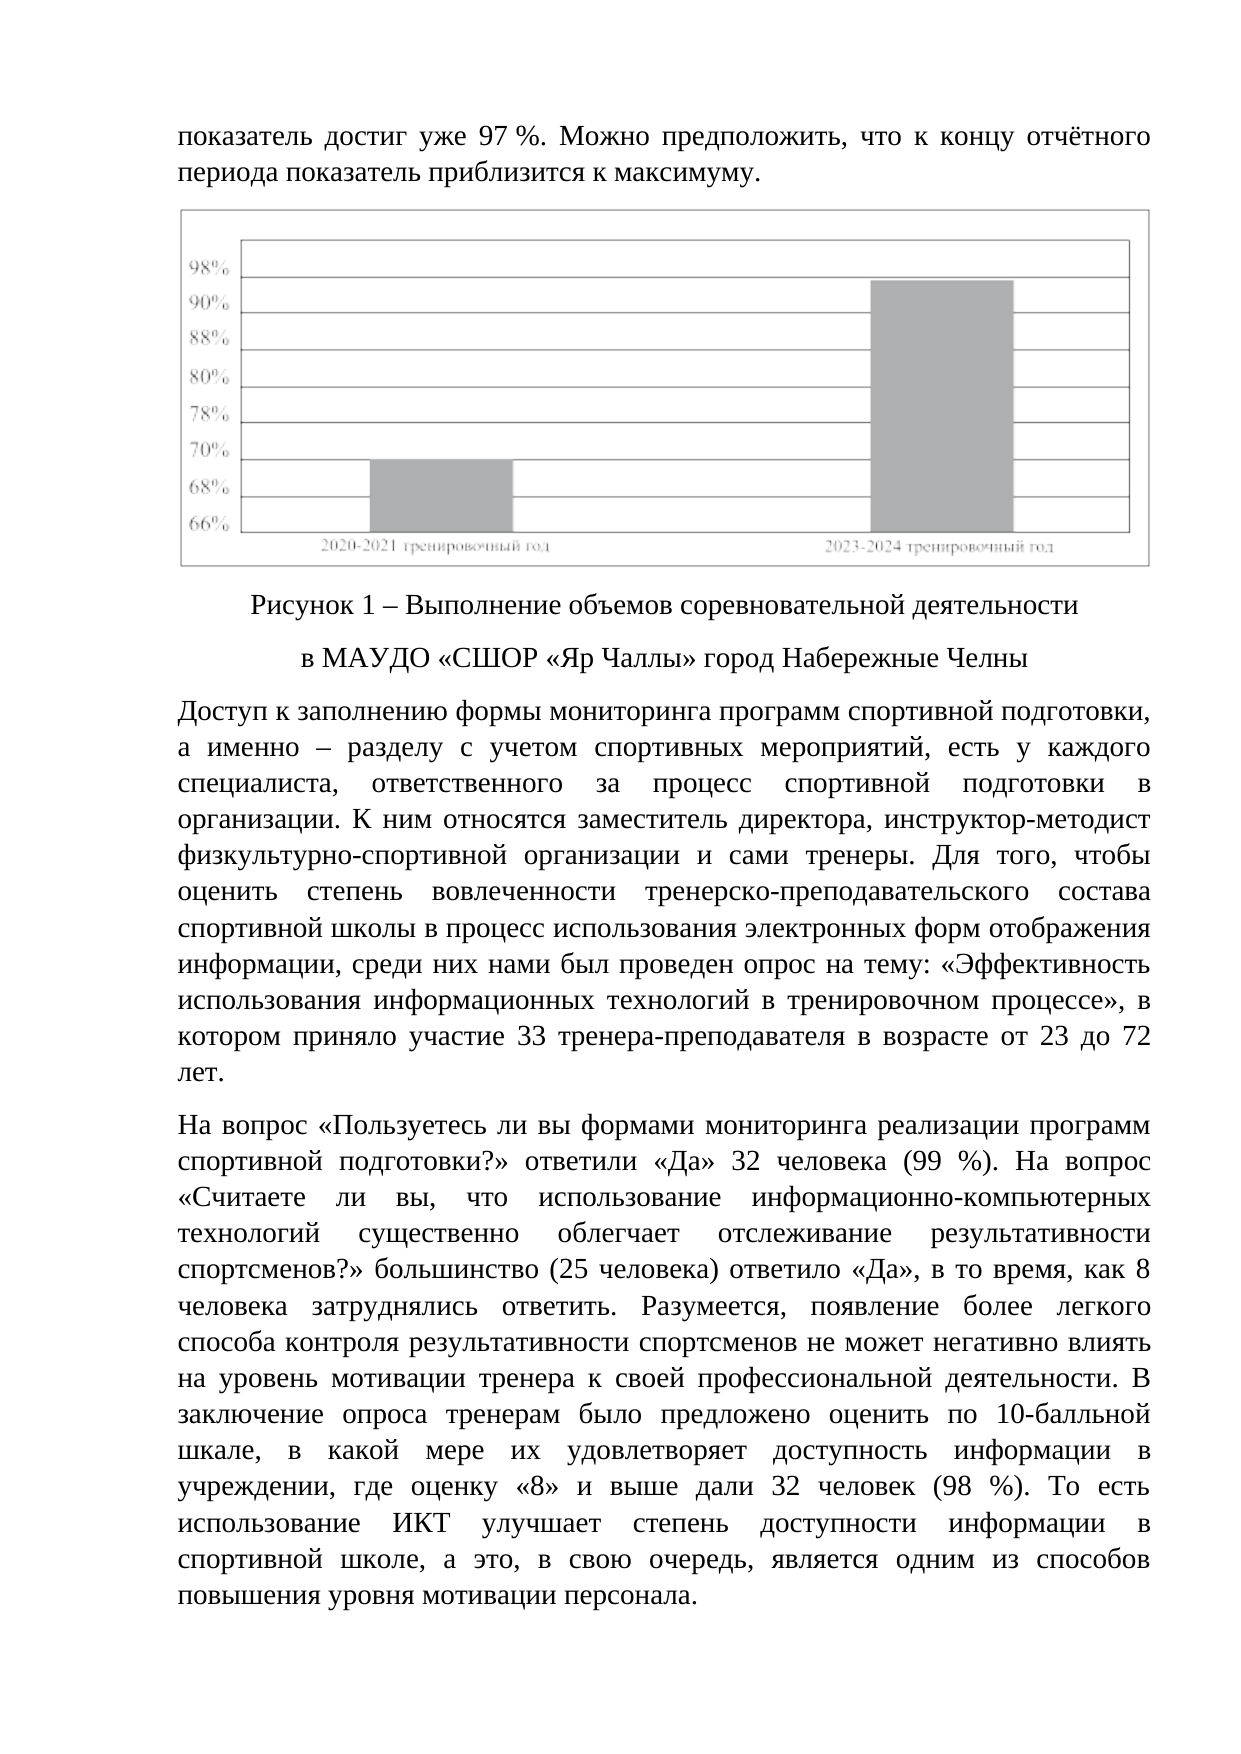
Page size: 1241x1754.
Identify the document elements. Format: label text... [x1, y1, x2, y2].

text в МАУДО «СШОР «Яр Чаллы» город Набережные Челны [177, 640, 1152, 673]
text Рисунок 1 – Выполнение объемов соревновательной деятельности [177, 587, 1152, 621]
text На вопрос «Пользуетесь ли вы формами мониторинга реализации программ спортивной подготовки?» ответили «Да» 32 человека (99 %). На вопрос «Считаете ли вы, что использование информационно-компьютерных технологий существенно облегчает отслеживание результативности спортсменов?» большинство (25 человека) ответило «Да», в то время, как 8 человека затруднялись ответить. Разумеется, появление более легкого способа контроля результативности спортсменов не может негативно влиять на уровень мотивации тренера к своей профессиональной деятельности. В заключение опроса тренерам было предложено оценить по 10-балльной шкале, в какой мере их удовлетворяет доступность информации в учреждении, где оценку «8» и выше дали 32 человек (98 %). То есть использование ИКТ улучшает степень доступности информации в спортивной школе, а это, в свою очередь, является одним из способов повышения уровня мотивации персонала. [177, 1107, 1152, 1611]
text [177, 118, 1152, 188]
text Доступ к заполнению формы мониторинга программ спортивной подготовки, а именно – разделу с учетом спортивных мероприятий, есть у каждого специалиста, ответственного за процесс спортивной подготовки в организации. К ним относятся заместитель директора, инструктор-методист физкультурно-спортивной организации и сами тренеры. Для того, чтобы оценить степень вовлеченности тренерско-преподавательского состава спортивной школы в процесс использования электронных форм отображения информации, среди них нами был проведен опрос на тему: «Эффективность использования информационных технологий в тренировочном процессе», в котором приняло участие 33 тренера-преподавателя в возрасте от 23 до 72 лет. [177, 693, 1152, 1088]
